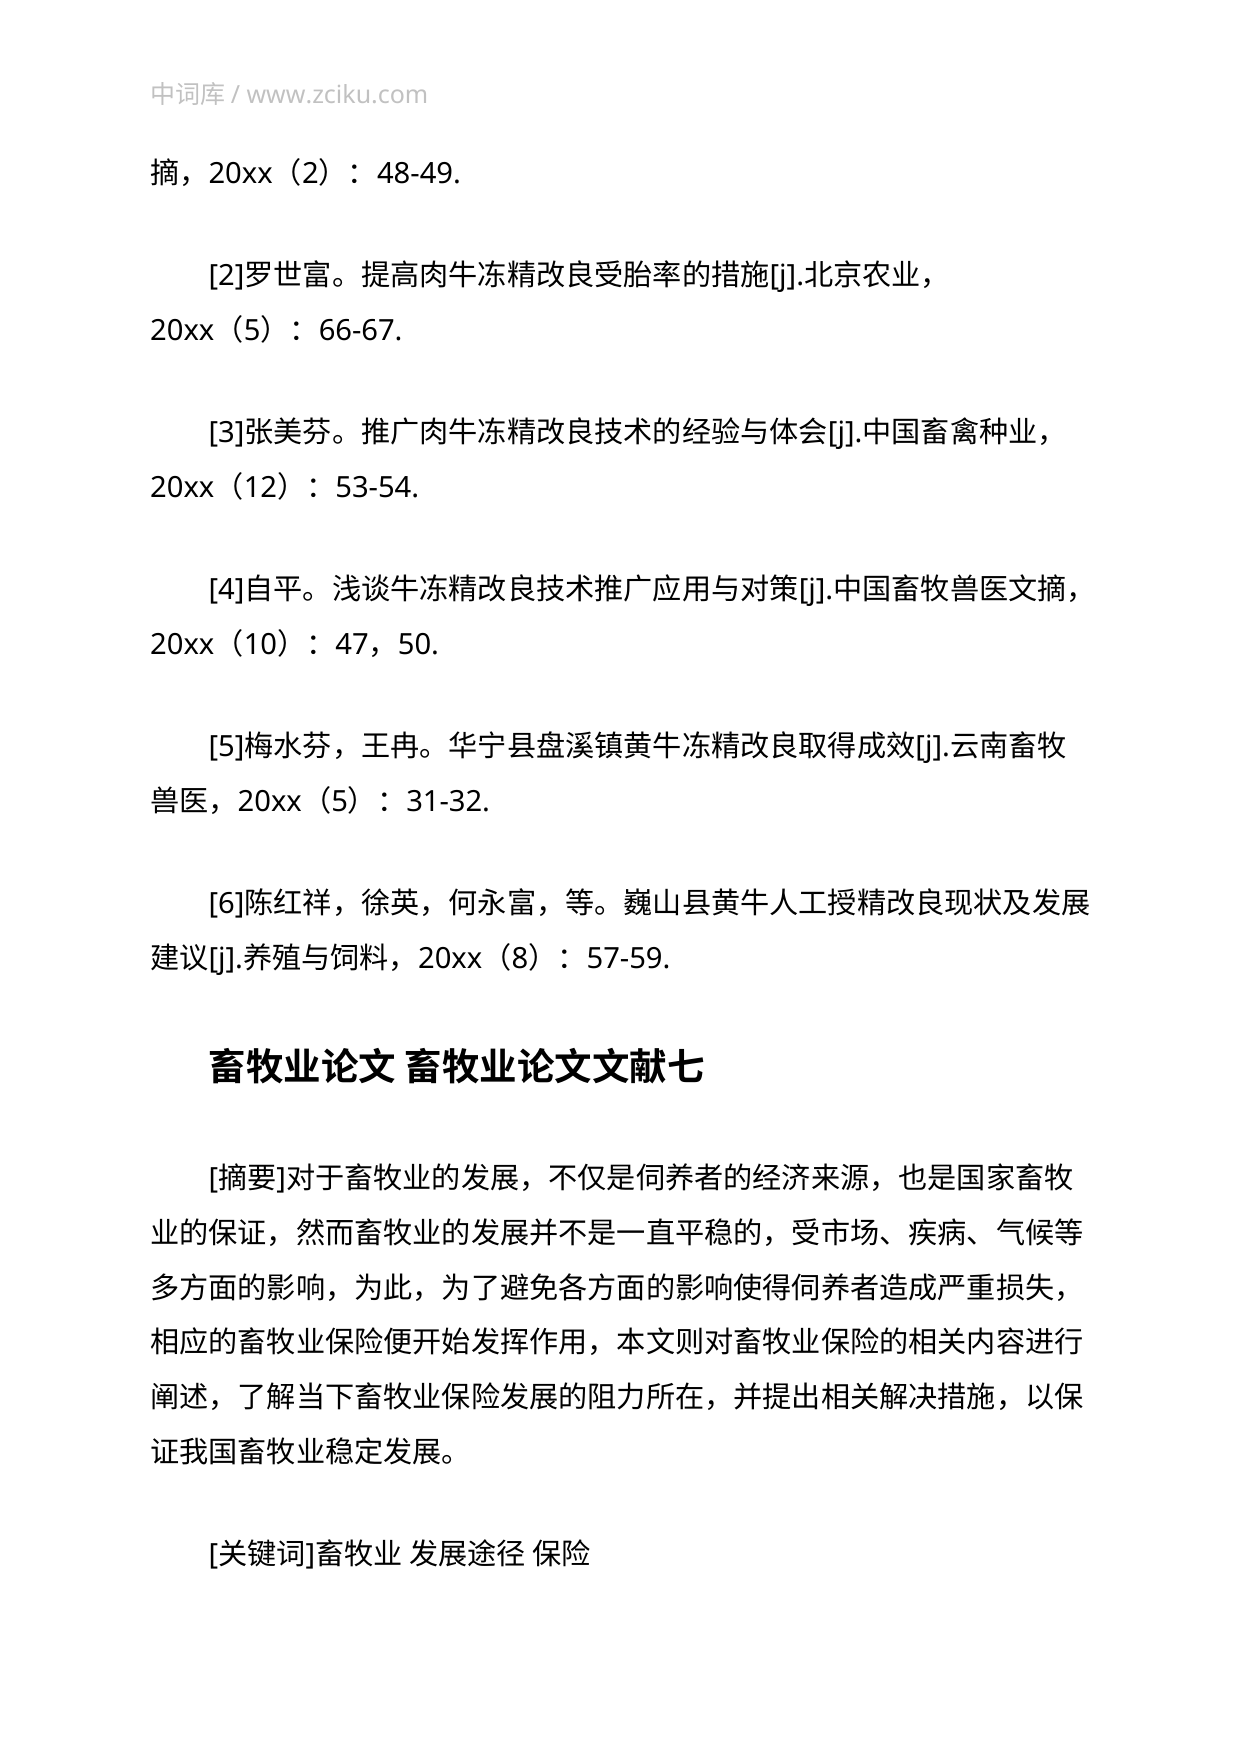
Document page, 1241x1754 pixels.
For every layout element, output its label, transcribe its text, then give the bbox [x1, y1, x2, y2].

text [摘要]对于畜牧业的发展，不仅是伺养者的经济来源，也是国家畜牧业的保证，然而畜牧业的发展并不是一直平稳的，受市场、疾病、气候等多方面的影响，为此，为了避免各方面的影响使得伺养者造成严重损失，相应的畜牧业保险便开始发挥作用，本文则对畜牧业保险的相关内容进行阐述，了解当下畜牧业保险发展的阻力所在，并提出相关解决措施，以保证我国畜牧业稳定发展。 [150, 1154, 1090, 1471]
text [3]张美芬。推广肉牛冻精改良技术的经验与体会[j].中国畜禽种业，20xx（12）：53-54. [150, 409, 1090, 506]
text [2]罗世富。提高肉牛冻精改良受胎率的措施[j].北京农业，20xx（5）：66-67. [150, 252, 1090, 349]
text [150, 150, 1090, 192]
text [关键词]畜牧业 发展途径 保险 [150, 1531, 1090, 1573]
text 畜牧业论文 畜牧业论文文献七 [150, 1037, 1090, 1091]
text [6]陈红祥，徐英，何永富，等。巍山县黄牛人工授精改良现状及发展建议[j].养殖与饲料，20xx（8）：57-59. [150, 880, 1090, 977]
text [4]自平。浅谈牛冻精改良技术推广应用与对策[j].中国畜牧兽医文摘，20xx（10）：47，50. [150, 566, 1090, 663]
text [5]梅水芬，王冉。华宁县盘溪镇黄牛冻精改良取得成效[j].云南畜牧兽医，20xx（5）：31-32. [150, 723, 1090, 820]
